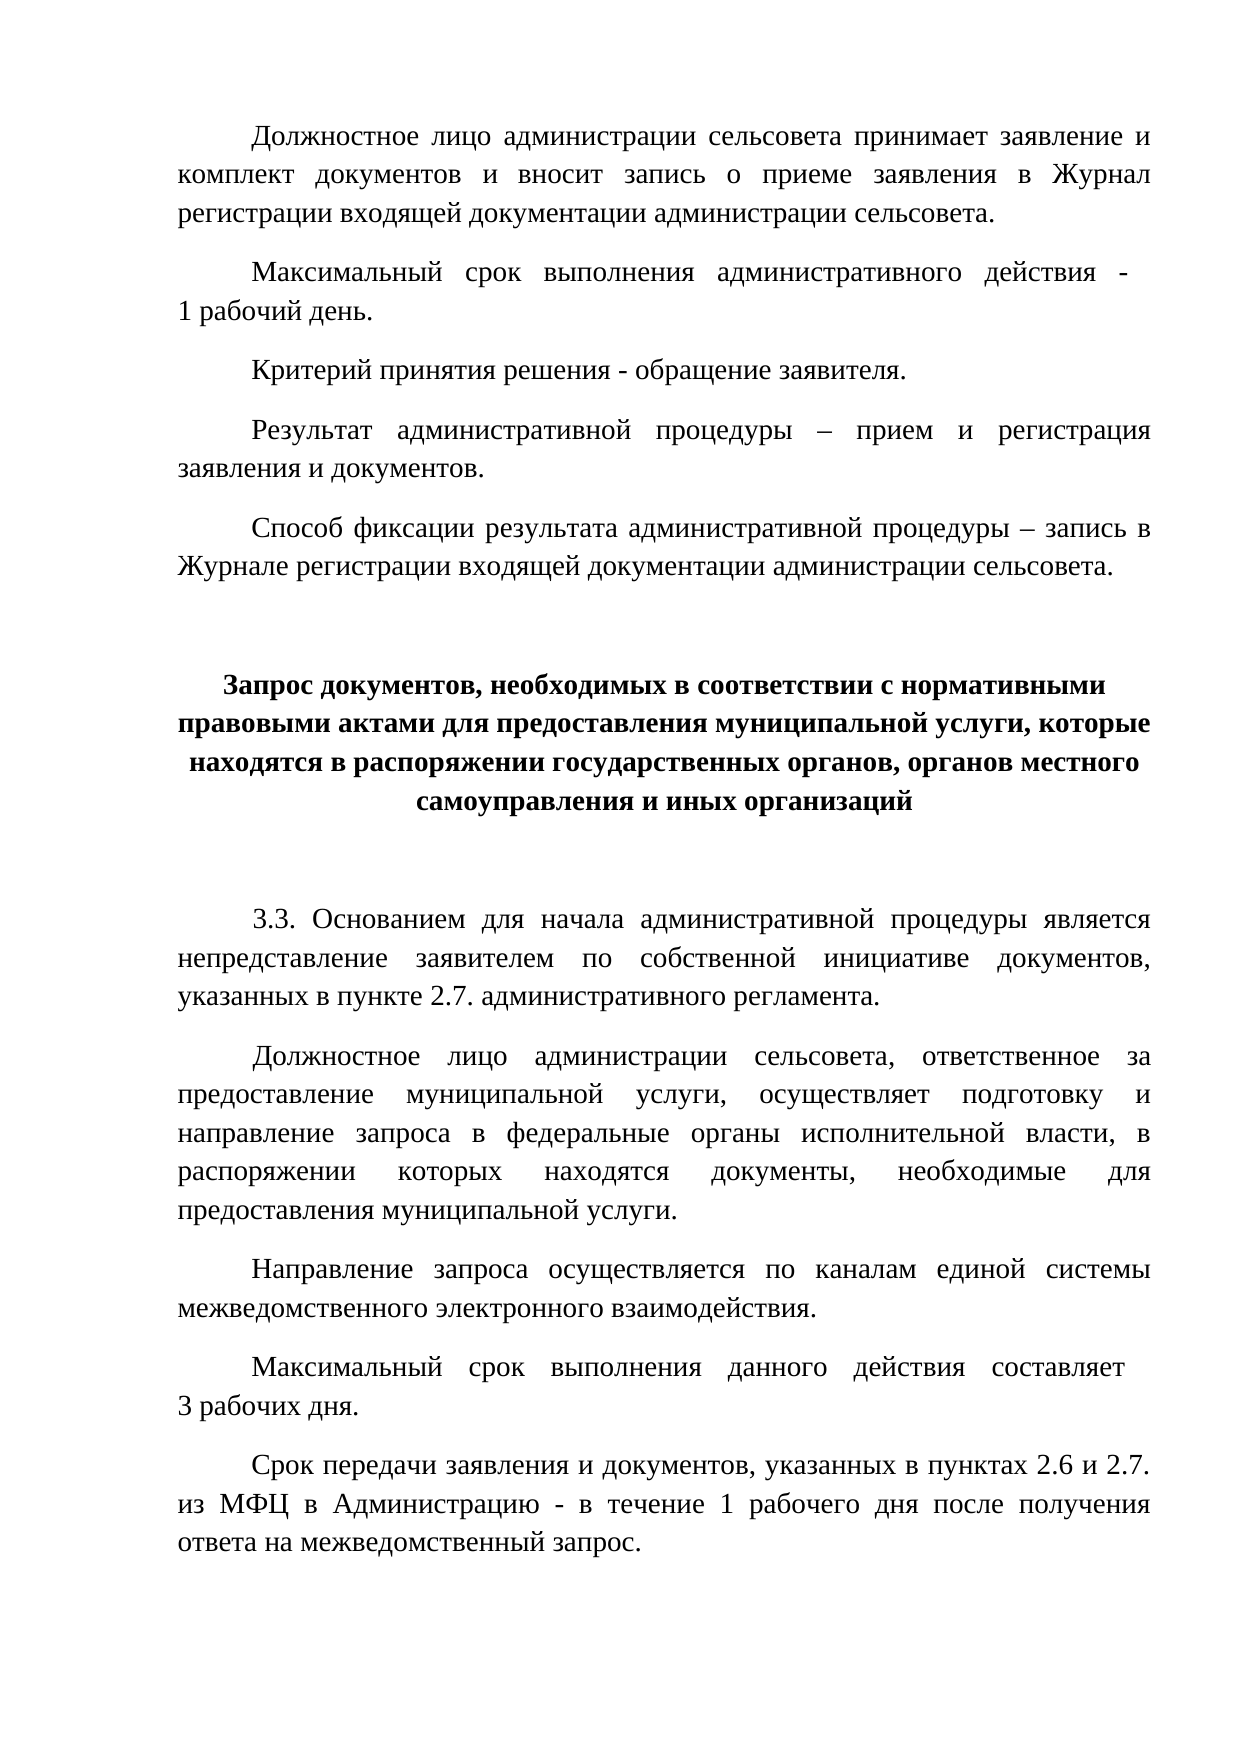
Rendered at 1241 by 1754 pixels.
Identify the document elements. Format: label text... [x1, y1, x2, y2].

text Запрос документов, необходимых в соответствии с нормативными правовыми актами для предоставления муниципальной услуги, которые находятся в распоряжении государственных органов, органов местного самоуправления и иных организаций [177, 667, 1152, 816]
text 3.3. Основанием для начала административной процедуры является непредставление заявителем по собственной инициативе документов, указанных в пункте 2.7. административного регламента. [177, 901, 1152, 1012]
text Способ фиксации результата административной процедуры – запись в Журнале регистрации входящей документации администрации сельсовета. [177, 510, 1152, 582]
text Срок передачи заявления и документов, указанных в пунктах 2.6 и 2.7. из МФЦ в Администрацию - в течение 1 рабочего дня после получения ответа на межведомственный запрос. [177, 1447, 1152, 1558]
text Максимальный срок выполнения данного действия составляет 3 рабочих дня. [177, 1349, 1152, 1421]
text Должностное лицо администрации сельсовета, ответственное за предоставление муниципальной услуги, осуществляет подготовку и направление запроса в федеральные органы исполнительной власти, в распоряжении которых находятся документы, необходимые для предоставления муниципальной услуги. [177, 1038, 1152, 1226]
text Максимальный срок выполнения административного действия - 1 рабочий день. [177, 254, 1152, 327]
text Критерий принятия решения - обращение заявителя. [177, 352, 1152, 386]
text Результат административной процедуры – прием и регистрация заявления и документов. [177, 412, 1152, 484]
text Направление запроса осуществляется по каналам единой системы межведомственного электронного взаимодействия. [177, 1251, 1152, 1323]
text Должностное лицо администрации сельсовета принимает заявление и комплект документов и вносит запись о приеме заявления в Журнал регистрации входящей документации администрации сельсовета. [177, 118, 1152, 229]
